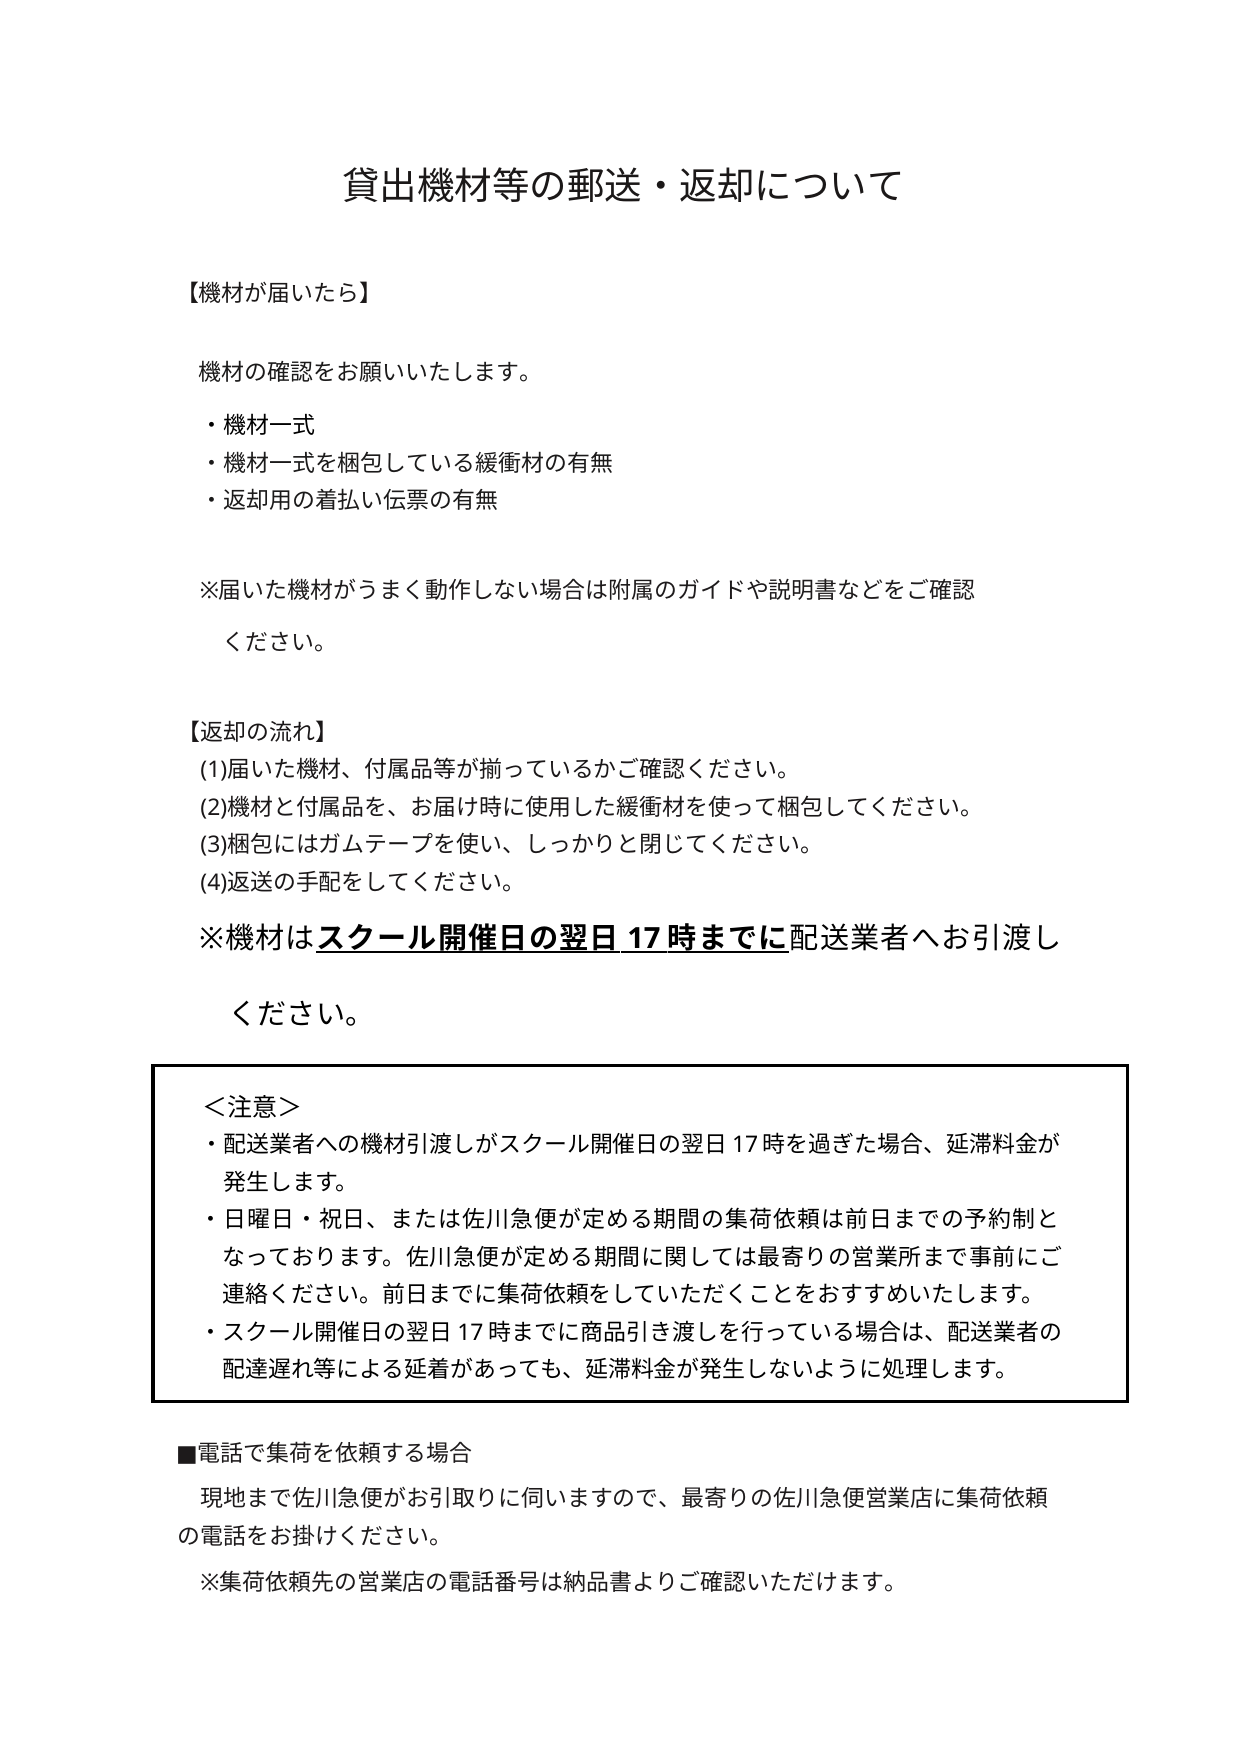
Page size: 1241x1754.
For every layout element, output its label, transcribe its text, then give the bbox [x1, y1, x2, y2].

text 発生します。 [177, 1161, 1063, 1199]
text 機材の確認をお願いいたします。 [176, 352, 1068, 389]
text (1)届いた機材、付属品等が揃っているかご確認ください。 [177, 749, 1063, 786]
text (4)返送の手配をしてください。 [177, 861, 1063, 899]
text 【返却の流れ】 [177, 711, 1063, 749]
text ＜注意＞ [177, 1086, 1063, 1124]
text ・機材一式 [177, 405, 1068, 443]
text 現地まで佐川急便がお引取りに伺いますので、最寄りの佐川急便営業店に集荷依頼の電話をお掛けください。 [177, 1478, 1067, 1553]
text 貸出機材等の郵送・返却について [176, 146, 1070, 221]
text ・機材一式を梱包している緩衝材の有無 [177, 443, 1068, 480]
text ※届いた機材がうまく動作しない場合は附属のガイドや説明書などをご確認 [177, 570, 1067, 607]
text ・日曜日・祝日、または佐川急便が定める期間の集荷依頼は前日までの予約制となっております。佐川急便が定める期間に関しては最寄りの営業所まで事前にご連絡ください。前日までに集荷依頼をしていただくことをおすすめいたします。 [199, 1199, 1063, 1311]
text ※機材はスクール開催日の翌日17時までに配送業者へお引渡し ください。 [199, 899, 1063, 1049]
text ※集荷依頼先の営業店の電話番号は納品書よりご確認いただけます。 [177, 1562, 1067, 1599]
text ください。 [177, 622, 1067, 659]
text ・返却用の着払い伝票の有無 [177, 480, 1068, 518]
text (2)機材と付属品を、お届け時に使用した緩衝材を使って梱包してください。 [177, 786, 1063, 824]
text ・配送業者への機材引渡しがスクール開催日の翌日17時を過ぎた場合、延滞料金が [177, 1124, 1063, 1161]
text (3)梱包にはガムテープを使い、しっかりと閉じてください。 [177, 824, 1063, 861]
text 【機材が届いたら】 [176, 273, 1070, 311]
text ■電話で集荷を依頼する場合 [176, 1432, 1067, 1470]
text ・スクール開催日の翌日17時までに商品引き渡しを行っている場合は、配送業者の配達遅れ等による延着があっても、延滞料金が発生しないように処理します。 [199, 1311, 1063, 1386]
